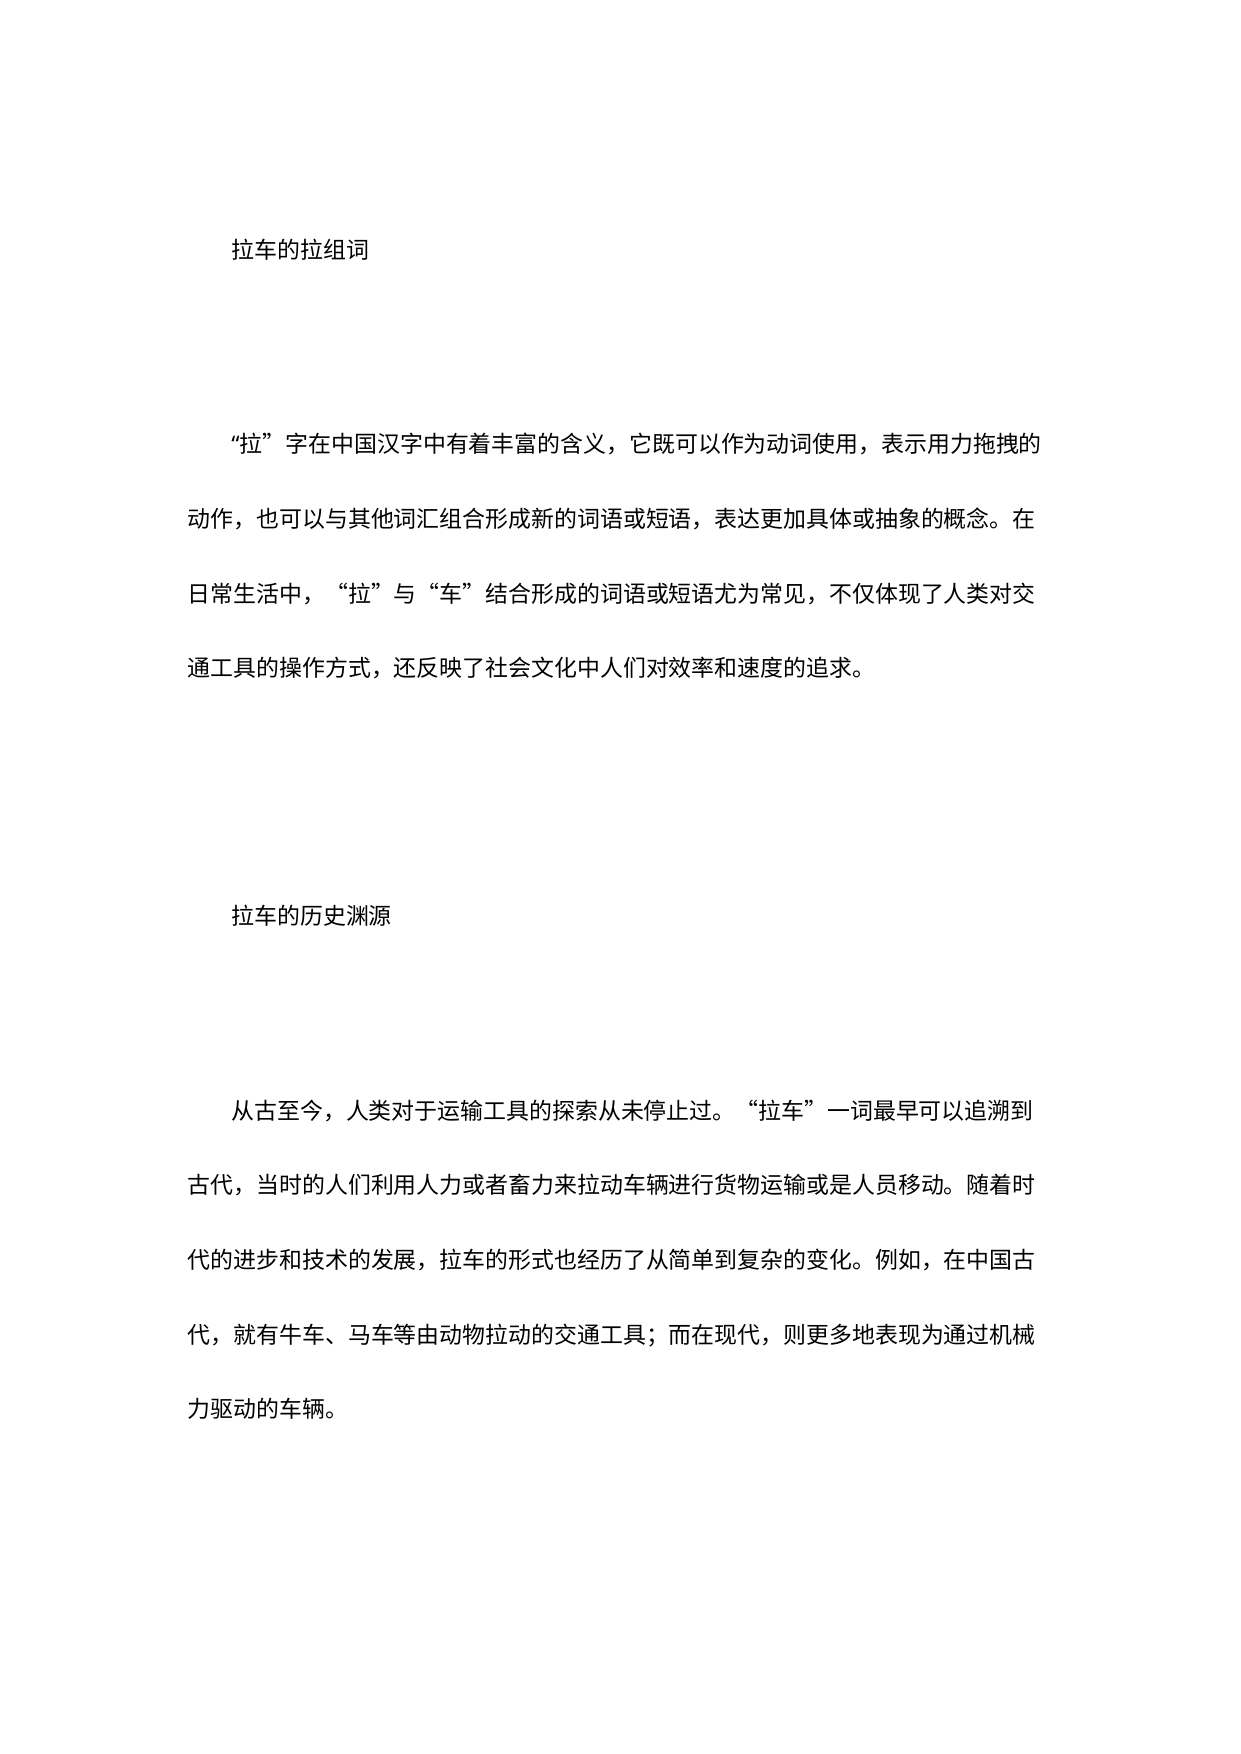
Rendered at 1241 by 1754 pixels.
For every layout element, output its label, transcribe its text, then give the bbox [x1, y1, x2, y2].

text 拉车的历史渊源 [187, 882, 1053, 947]
text “拉”字在中国汉字中有着丰富的含义，它既可以作为动词使用，表示用力拖拽的动作，也可以与其他词汇组合形成新的词语或短语，表达更加具体或抽象的概念。在日常生活中，“拉”与“车”结合形成的词语或短语尤为常见，不仅体现了人类对交通工具的操作方式，还反映了社会文化中人们对效率和速度的追求。 [187, 410, 1053, 699]
text 拉车的拉组词 [187, 216, 1053, 281]
text 从古至今，人类对于运输工具的探索从未停止过。“拉车”一词最早可以追溯到古代，当时的人们利用人力或者畜力来拉动车辆进行货物运输或是人员移动。随着时代的进步和技术的发展，拉车的形式也经历了从简单到复杂的变化。例如，在中国古代，就有牛车、马车等由动物拉动的交通工具；而在现代，则更多地表现为通过机械力驱动的车辆。 [187, 1077, 1053, 1441]
